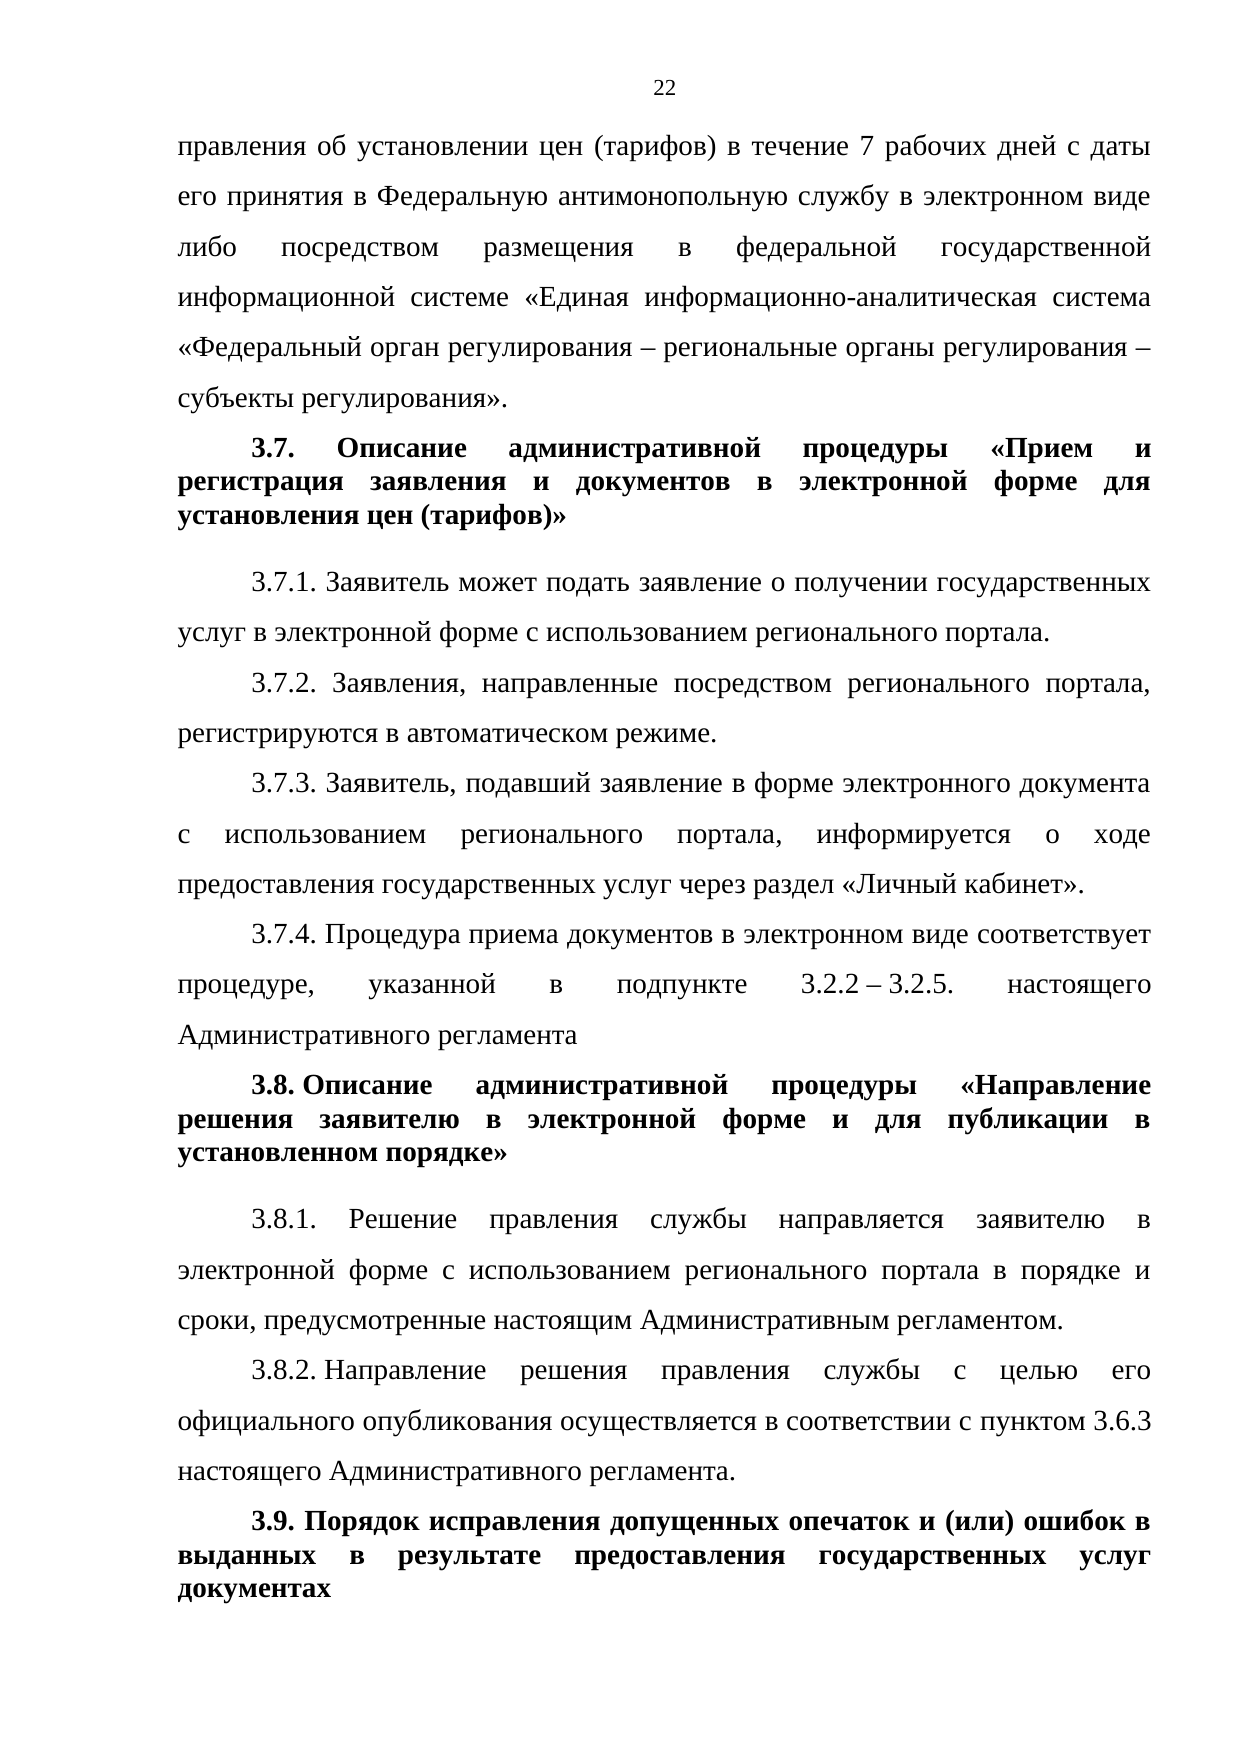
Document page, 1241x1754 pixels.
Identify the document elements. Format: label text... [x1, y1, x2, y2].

text 3.7. Описание административной процедуры «Прием и регистрация заявления и документов в электронной форме для установления цен (тарифов)» [177, 430, 1152, 531]
text 3.7.2. Заявления, направленные посредством регионального портала, регистрируются в автоматическом режиме. [177, 665, 1152, 749]
text 3.7.3. Заявитель, подавший заявление в форме электронного документа с использованием регионального портала, информируется о ходе предоставления государственных услуг через раздел «Личный кабинет». [177, 765, 1152, 899]
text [177, 128, 1152, 413]
text 3.7.4. Процедура приема документов в электронном виде соответствует процедуре, указанной в подпункте 3.2.2 – 3.2.5. настоящего Административного регламента [177, 916, 1152, 1051]
text 3.9. Порядок исправления допущенных опечаток и (или) ошибок в выданных в результате предоставления государственных услуг документах [177, 1503, 1152, 1604]
text 3.7.1. Заявитель может подать заявление о получении государственных услуг в электронной форме с использованием регионального портала. [177, 564, 1152, 648]
text 3.8.1. Решение правления службы направляется заявителю в электронной форме с использованием регионального портала в порядке и сроки, предусмотренные настоящим Административным регламентом. [177, 1201, 1152, 1336]
text 3.8.2. Направление решения правления службы с целью его официального опубликования осуществляется в соответствии с пунктом 3.6.3 настоящего Административного регламента. [177, 1352, 1152, 1487]
text 3.8. Описание административной процедуры «Направление решения заявителю в электронной форме и для публикации в установленном порядке» [177, 1067, 1152, 1168]
